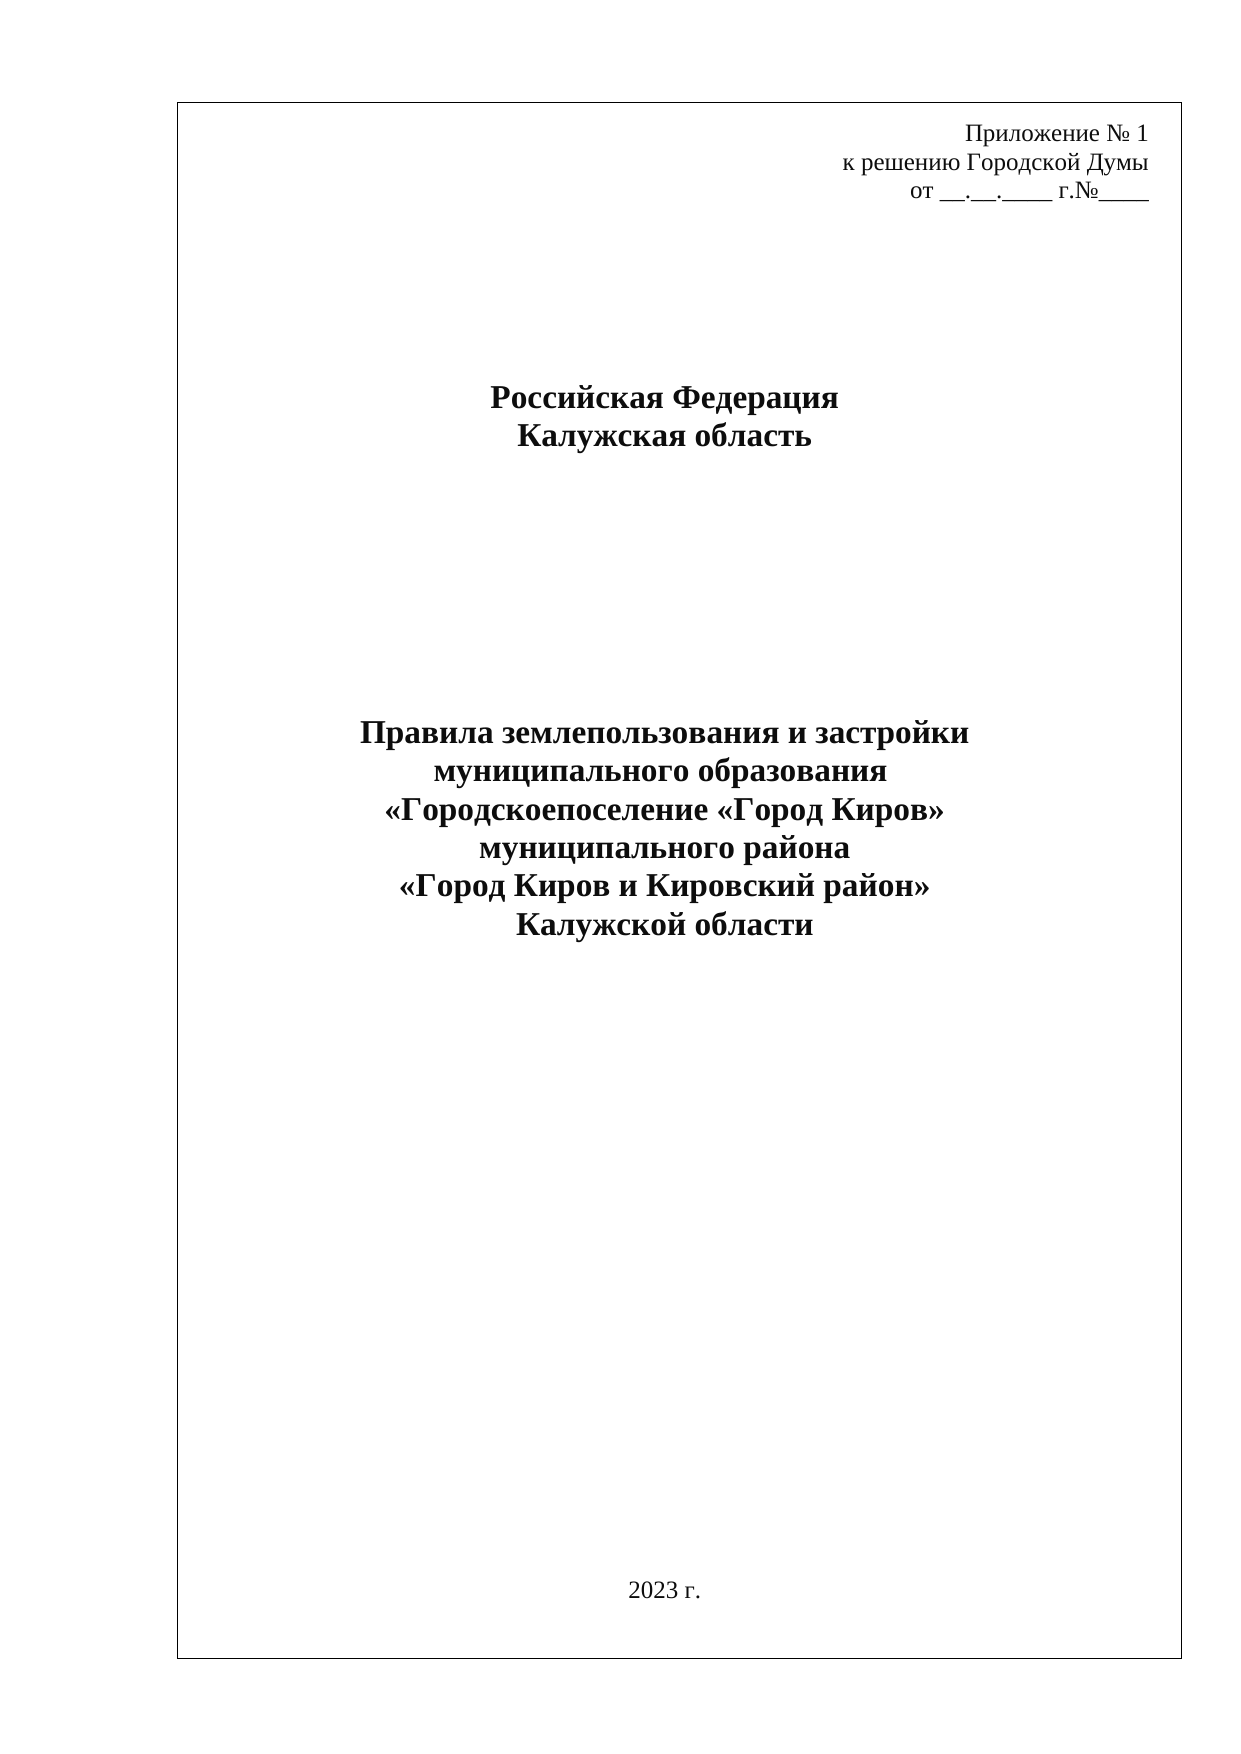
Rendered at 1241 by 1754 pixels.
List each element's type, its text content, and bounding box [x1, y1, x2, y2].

list «Город Киров и Кировский район» [178, 866, 1152, 904]
list Российская Федерация [178, 377, 1152, 415]
text к решению Городской Думы [178, 147, 1149, 176]
list муниципального района [178, 827, 1152, 866]
text 2023 г. [178, 1575, 1152, 1603]
list Калужская область [178, 415, 1152, 453]
list Калужской области [178, 904, 1152, 942]
text от __.__.____ г.№____ [178, 176, 1149, 204]
list Правила землепользования и застройки муниципального образования «Городскоепоселение «Город Киров» [178, 712, 1152, 827]
text Приложение № 1 [178, 118, 1149, 147]
